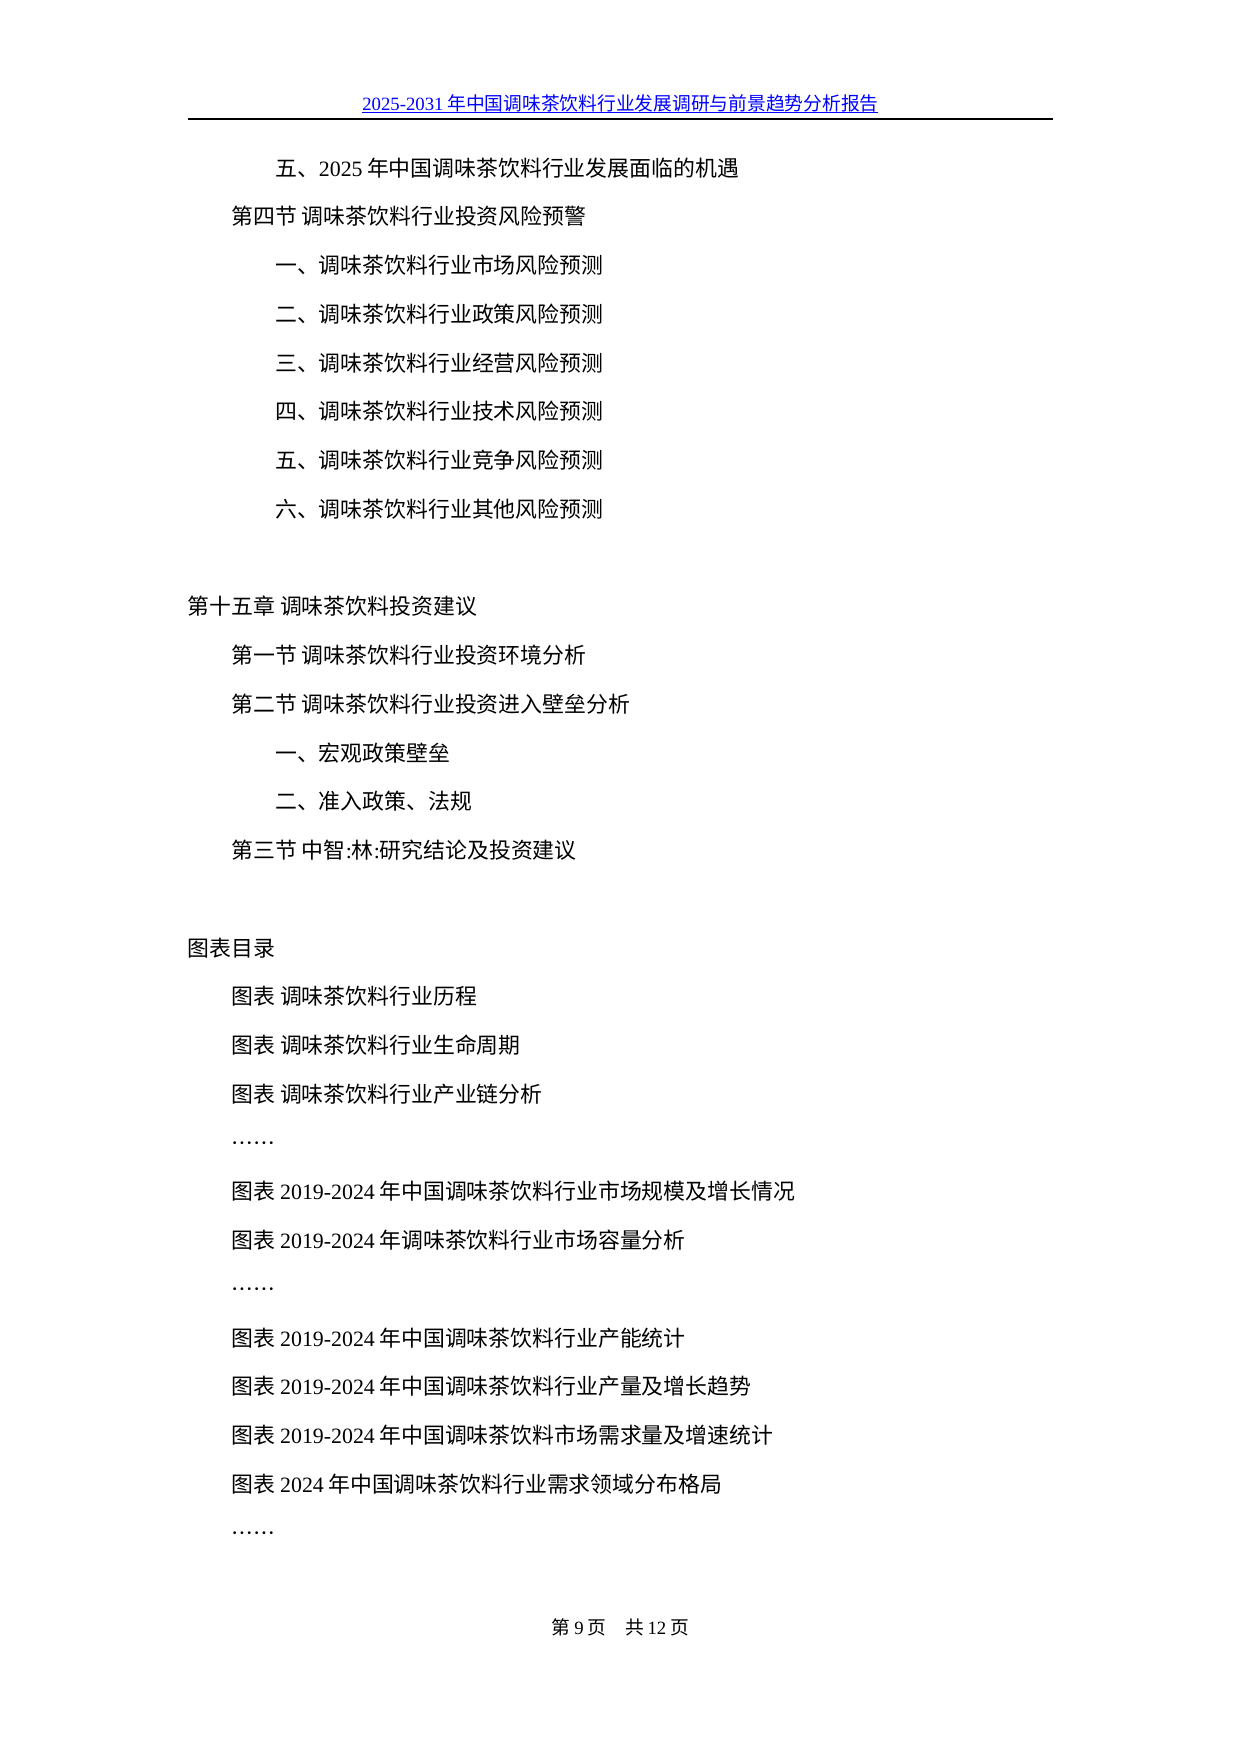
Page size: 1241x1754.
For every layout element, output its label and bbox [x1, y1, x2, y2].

text [187, 150, 1053, 1548]
